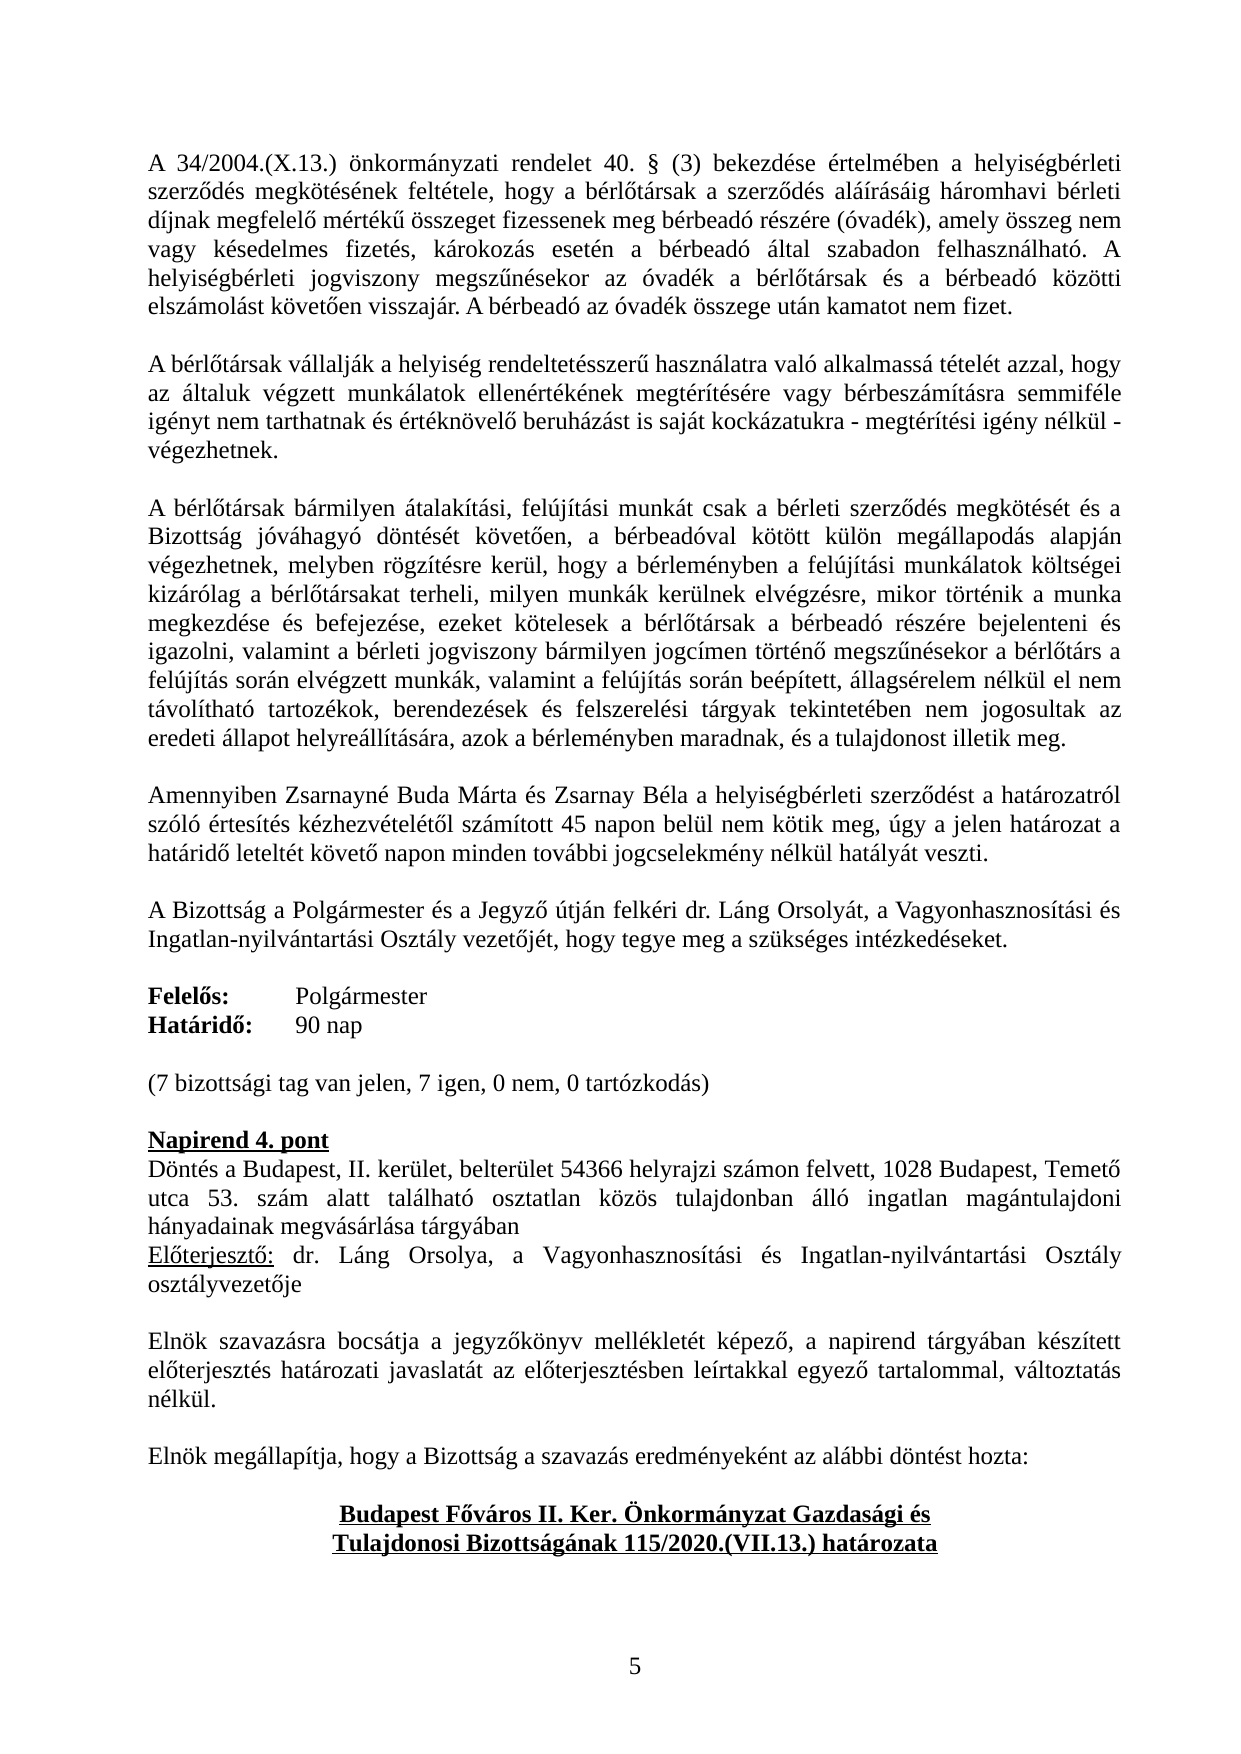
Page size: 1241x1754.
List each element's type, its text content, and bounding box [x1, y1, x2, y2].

text Budapest Főváros II. Ker. Önkormányzat Gazdasági és [148, 1499, 1122, 1528]
text Amennyiben Zsarnayné Buda Márta és Zsarnay Béla a helyiségbérleti szerződést a határozatról szóló értesítés kézhezvételétől számított 45 napon belül nem kötik meg, úgy a jelen határozat a határidő leteltét követő napon minden további jogcselekmény nélkül hatályát veszti. [148, 780, 1122, 866]
text Döntés a Budapest, II. kerület, belterület 54366 helyrajzi számon felvett, 1028 Budapest, Temető utca 53. szám alatt található osztatlan közös tulajdonban álló ingatlan magántulajdoni hányadainak megvásárlása tárgyában [148, 1154, 1122, 1240]
text A bérlőtársak vállalják a helyiség rendeltetésszerű használatra való alkalmassá tételét azzal, hogy az általuk végzett munkálatok ellenértékének megtérítésére vagy bérbeszámításra semmiféle igényt nem tarthatnak és értéknövelő beruházást is saját kockázatukra - megtérítési igény nélkül - végezhetnek. [148, 349, 1122, 464]
text Napirend 4. pont [148, 1125, 1122, 1154]
text Felelős: Polgármester [148, 981, 1122, 1010]
text Elnök megállapítja, hogy a Bizottság a szavazás eredményeként az alábbi döntést hozta: [148, 1441, 1122, 1470]
text A 34/2004.(X.13.) önkormányzati rendelet 40. § (3) bekezdése értelmében a helyiségbérleti szerződés megkötésének feltétele, hogy a bérlőtársak a szerződés aláírásáig háromhavi bérleti díjnak megfelelő mértékű összeget fizessenek meg bérbeadó részére (óvadék), amely összeg nem vagy késedelmes fizetés, károkozás esetén a bérbeadó által szabadon felhasználható. A helyiségbérleti jogviszony megszűnésekor az óvadék a bérlőtársak és a bérbeadó közötti elszámolást követően visszajár. A bérbeadó az óvadék összege után kamatot nem fizet. [148, 148, 1122, 320]
text A bérlőtársak bármilyen átalakítási, felújítási munkát csak a bérleti szerződés megkötését és a Bizottság jóváhagyó döntését követően, a bérbeadóval kötött külön megállapodás alapján végezhetnek, melyben rögzítésre kerül, hogy a bérleményben a felújítási munkálatok költségei kizárólag a bérlőtársakat terheli, milyen munkák kerülnek elvégzésre, mikor történik a munka megkezdése és befejezése, ezeket kötelesek a bérlőtársak a bérbeadó részére bejelenteni és igazolni, valamint a bérleti jogviszony bármilyen jogcímen történő megszűnésekor a bérlőtárs a felújítás során elvégzett munkák, valamint a felújítás során beépített, állagsérelem nélkül el nem távolítható tartozékok, berendezések és felszerelési tárgyak tekintetében nem jogosultak az eredeti állapot helyreállítására, azok a bérleményben maradnak, és a tulajdonost illetik meg. [148, 493, 1122, 751]
text (7 bizottsági tag van jelen, 7 igen, 0 nem, 0 tartózkodás) [148, 1068, 1122, 1096]
text Elnök szavazásra bocsátja a jegyzőkönyv mellékletét képező, a napirend tárgyában készített előterjesztés határozati javaslatát az előterjesztésben leírtakkal egyező tartalommal, változtatás nélkül. [148, 1326, 1122, 1413]
text Határidő: 90 nap [148, 1010, 1122, 1039]
text Előterjesztő: dr. Láng Orsolya, a Vagyonhasznosítási és Ingatlan-nyilvántartási Osztály osztályvezetője [148, 1240, 1122, 1298]
text Tulajdonosi Bizottságának 115/2020.(VII.13.) határozata [148, 1528, 1122, 1556]
text A Bizottság a Polgármester és a Jegyző útján felkéri dr. Láng Orsolyát, a Vagyonhasznosítási és Ingatlan-nyilvántartási Osztály vezetőjét, hogy tegye meg a szükséges intézkedéseket. [148, 895, 1122, 953]
